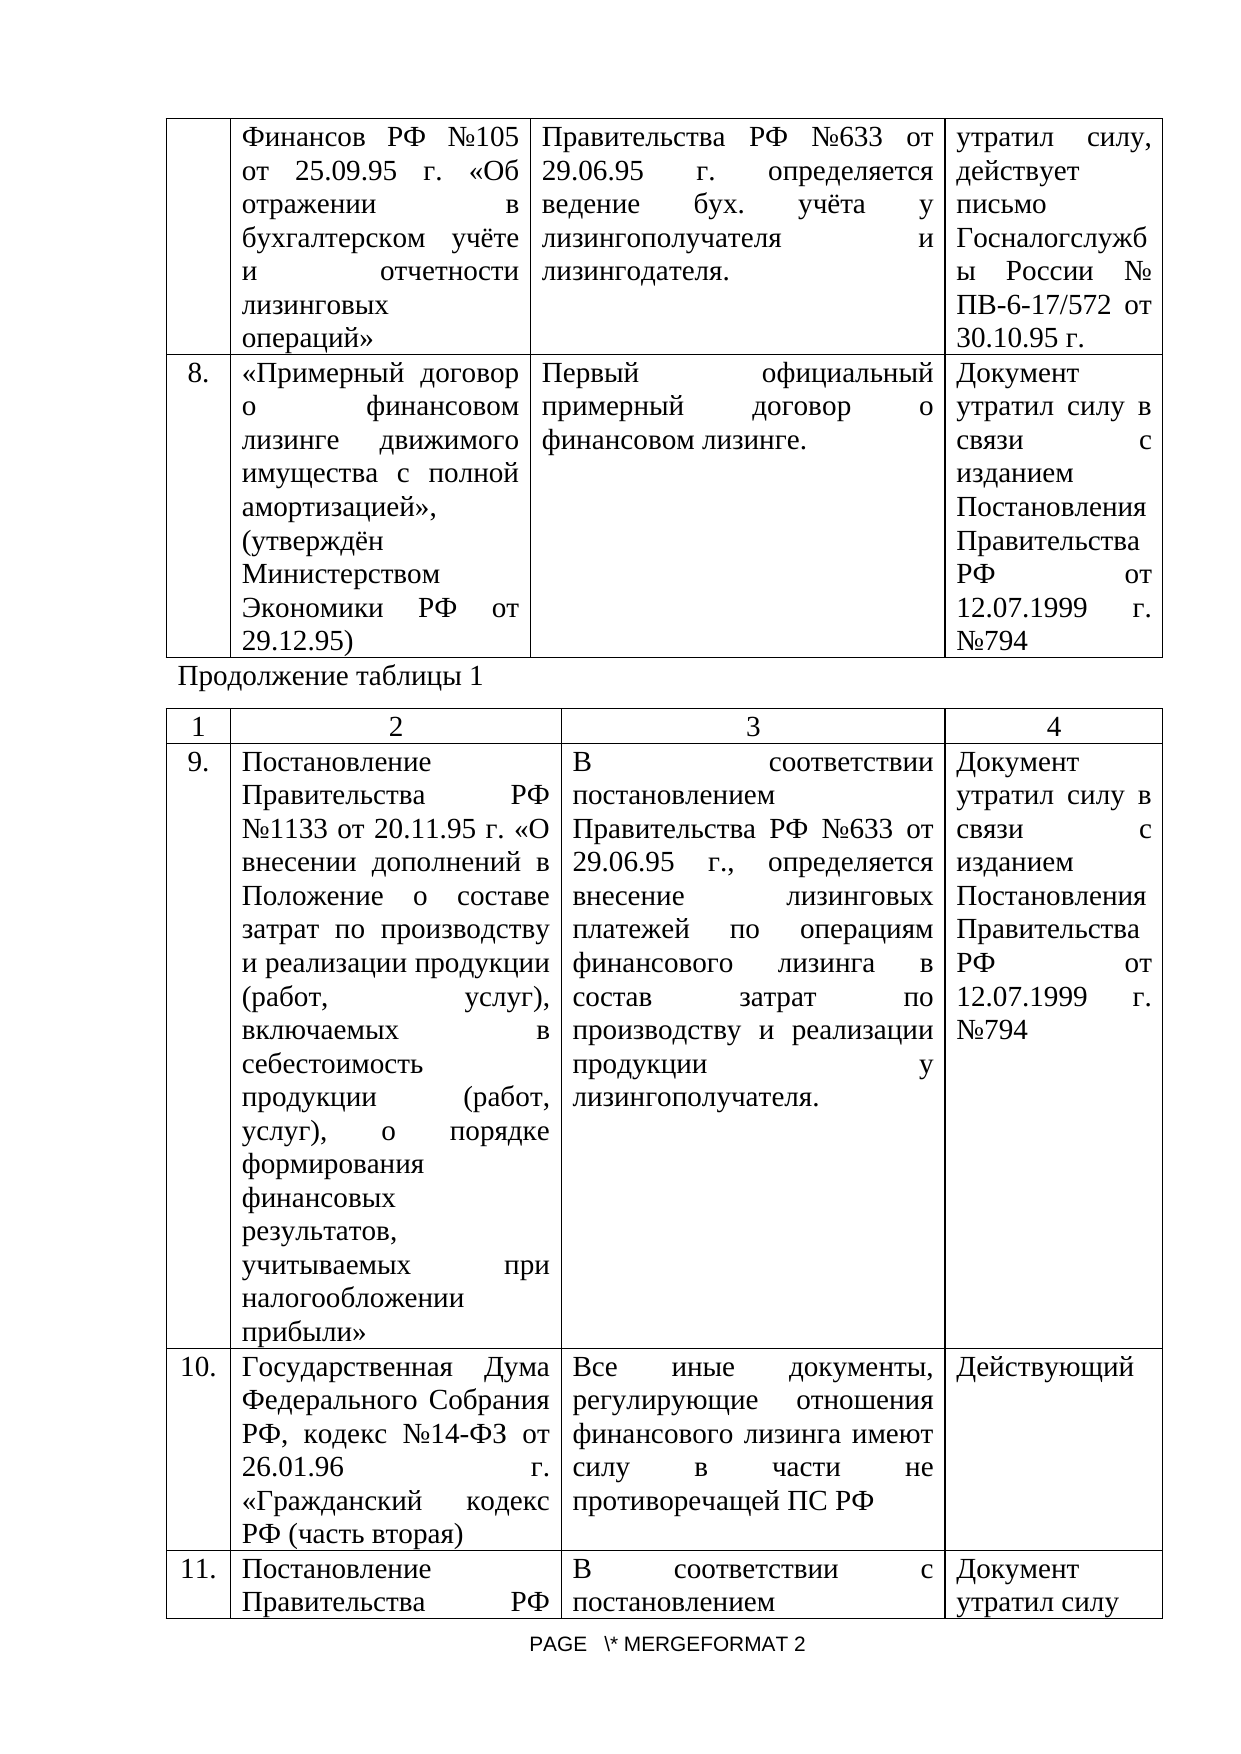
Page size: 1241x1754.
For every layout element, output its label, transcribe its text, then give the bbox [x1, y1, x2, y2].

table_cell 10. [167, 1349, 230, 1550]
table_cell Все иные документы, регулирующие отношения финансового лизинга имеют силу в части не противоречащей ПС РФ [562, 1349, 944, 1550]
table_cell 11. [167, 1551, 230, 1618]
table_cell Постановление Правительства РФ №1133 от 20.11.95 г. «О внесении дополнений в Положение о составе затрат по производству и реализации продукции (работ, услуг), включаемых в себестоимость продукции (работ, услуг), о порядке формирования финансовых результатов, учитываемых при налогообложении прибыли» [231, 744, 561, 1348]
table_cell 8. [167, 355, 230, 657]
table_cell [562, 1551, 944, 1618]
table_cell Государственная Дума Федерального Собрания РФ, кодекс №14-ФЗ от 26.01.96 г. «Гражданский кодекс РФ (часть вторая) [231, 1349, 561, 1550]
table_cell Документ утратил силу в связи с изданием Постановления Правительства РФ от 12.07.1999 г. №794 [946, 355, 1162, 657]
table_cell Первый официальный примерный договор о финансовом лизинге. [531, 355, 944, 657]
table_header 1 [167, 709, 230, 743]
table_cell «Примерный договор о финансовом лизинге движимого имущества с полной амортизацией», (утверждён Министерством Экономики РФ от 29.12.95) [231, 355, 530, 657]
table_cell 9. [167, 744, 230, 1348]
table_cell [231, 1551, 561, 1618]
table_cell В соответствии постановлением Правительства РФ №633 от 29.06.95 г., определяется внесение лизинговых платежей по операциям финансового лизинга в состав затрат по производству и реализации продукции у лизингополучателя. [562, 744, 944, 1348]
table_cell 7. [167, 119, 230, 354]
table_cell Действующий [946, 1349, 1162, 1550]
table_header 4 [946, 709, 1162, 743]
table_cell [231, 119, 530, 354]
text Продолжение таблицы 1 [177, 658, 1152, 691]
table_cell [946, 1551, 1162, 1618]
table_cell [946, 119, 1162, 354]
table_header 3 [562, 709, 944, 743]
table_header 2 [231, 709, 561, 743]
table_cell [531, 119, 944, 354]
table_cell Документ утратил силу в связи с изданием Постановления Правительства РФ от 12.07.1999 г. №794 [946, 744, 1162, 1348]
